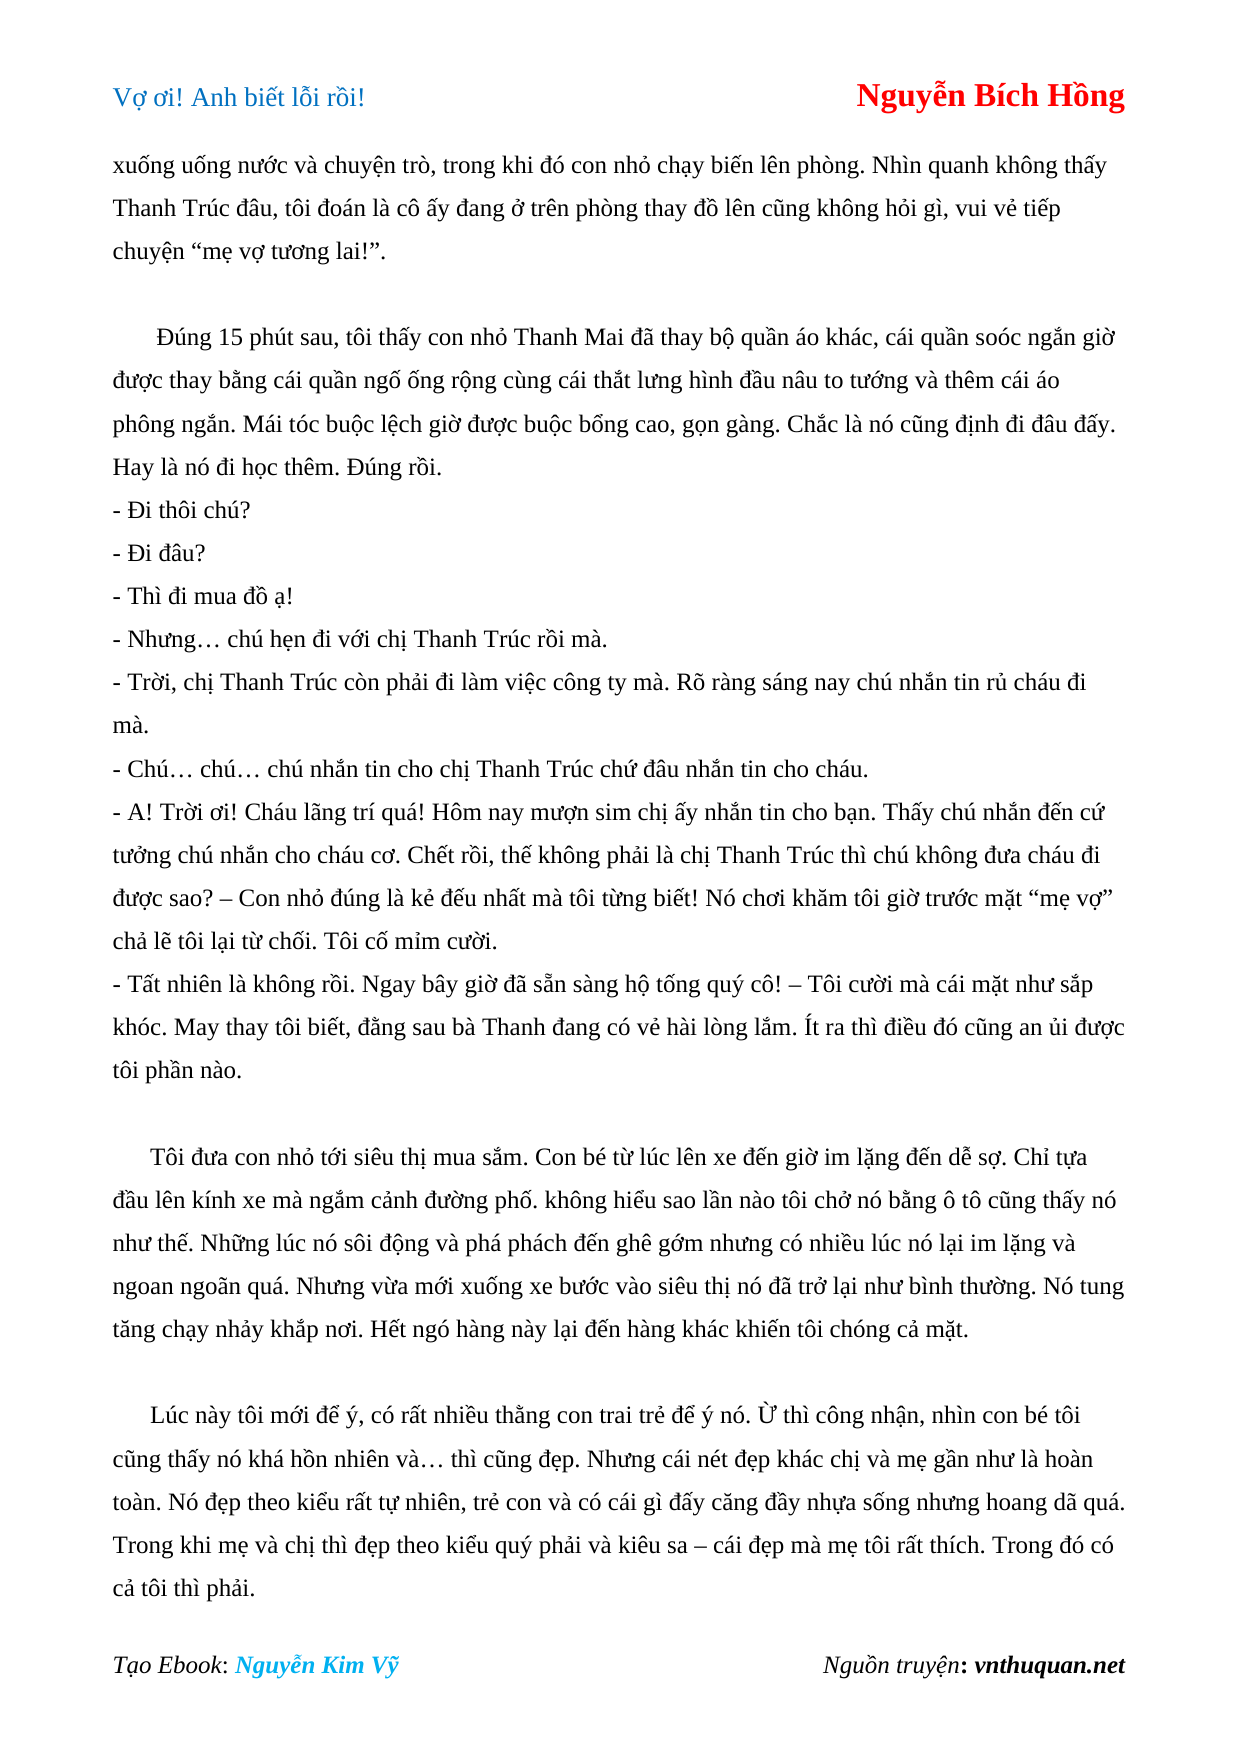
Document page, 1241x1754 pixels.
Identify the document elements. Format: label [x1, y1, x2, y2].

text [112, 150, 1128, 1602]
